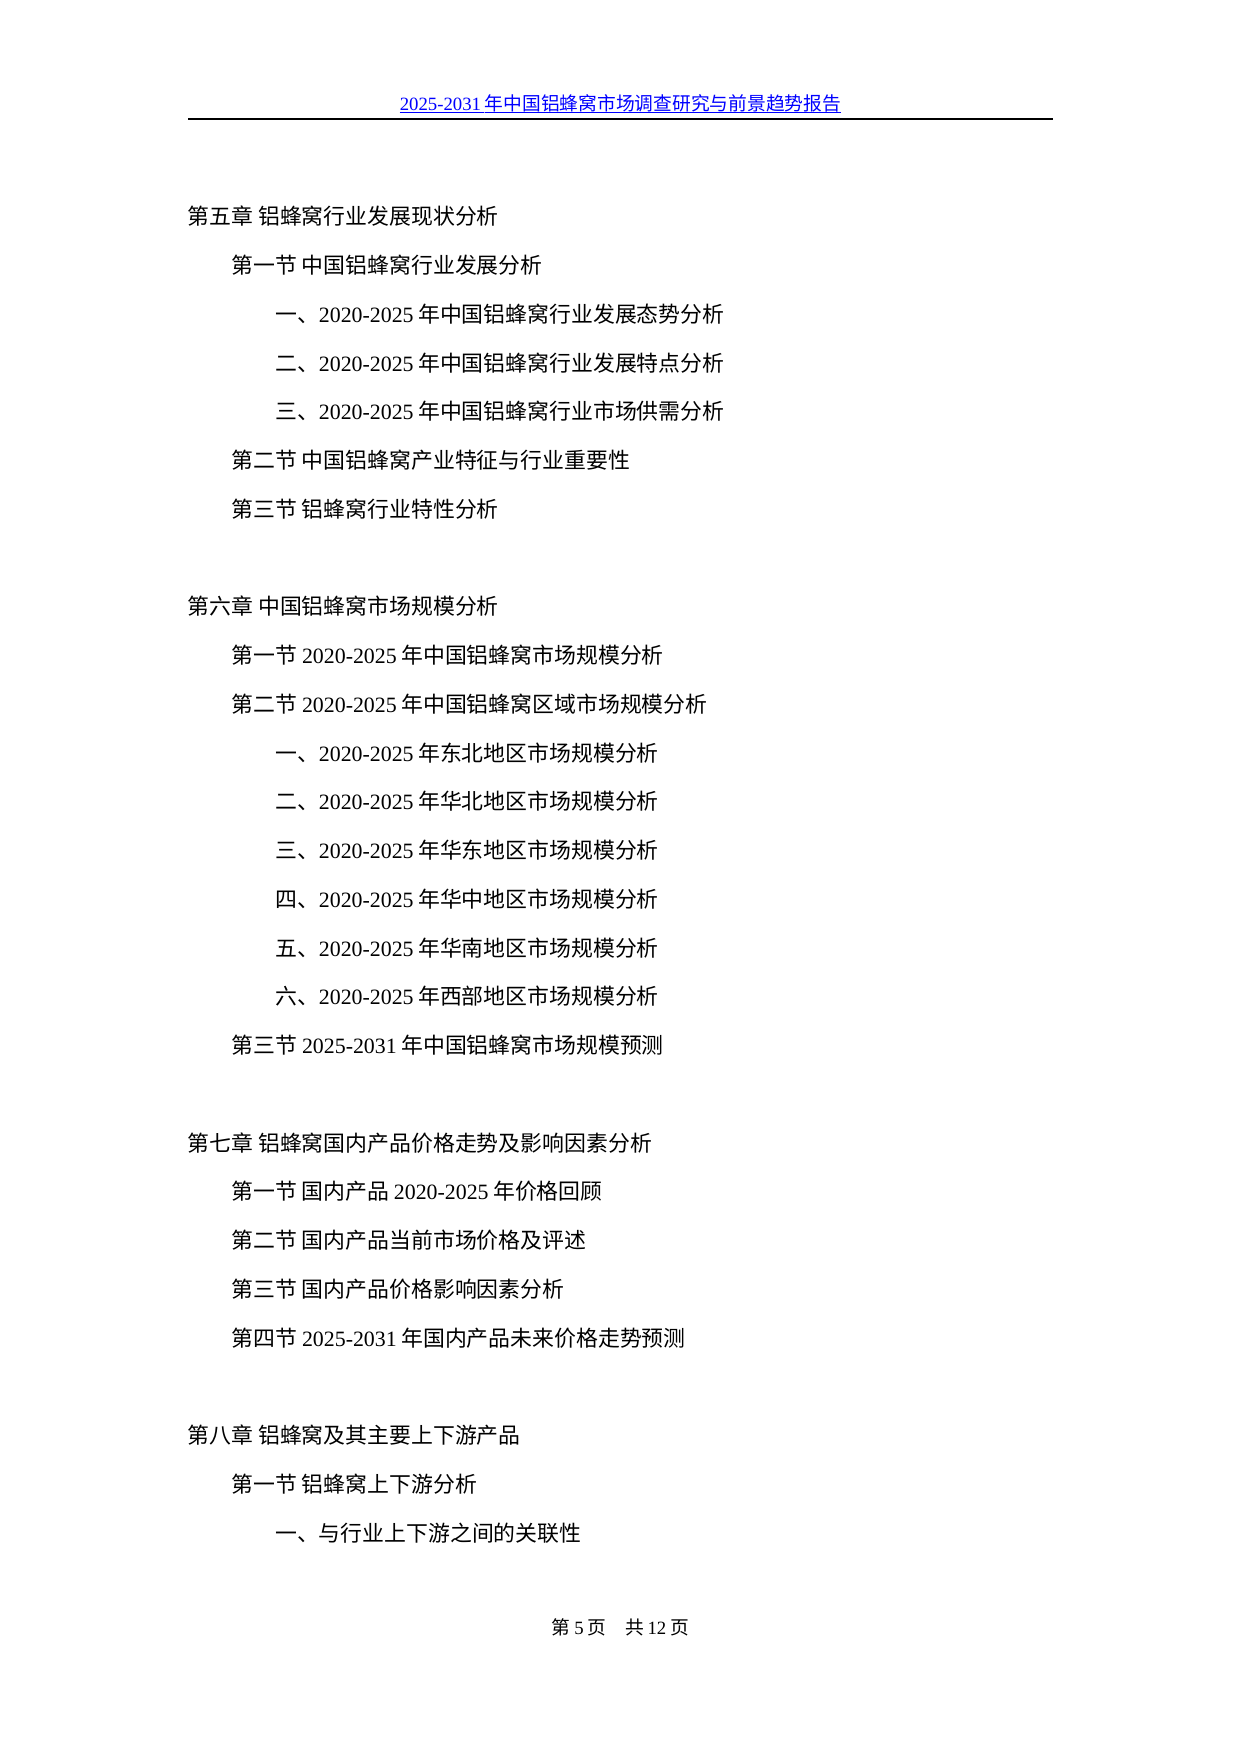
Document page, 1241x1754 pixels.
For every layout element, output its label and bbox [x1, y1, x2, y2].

text [187, 150, 1053, 1548]
